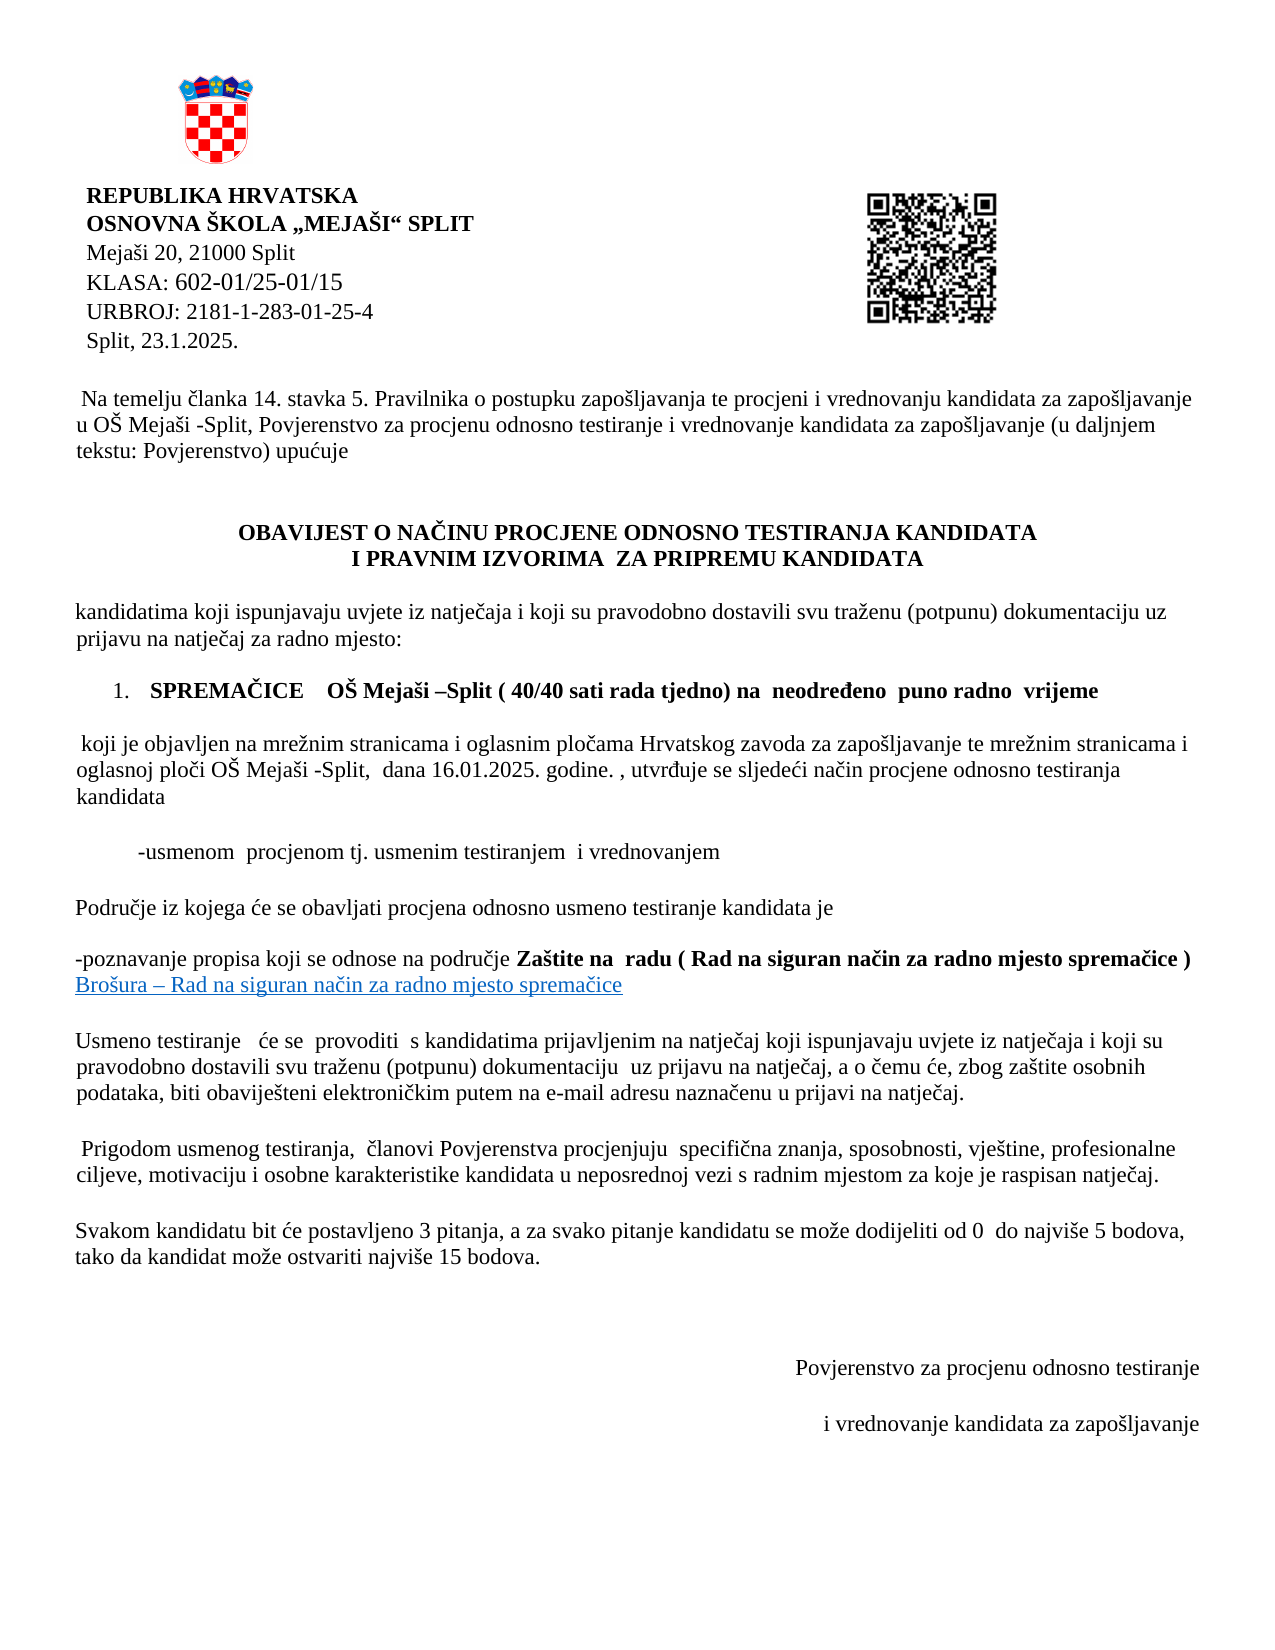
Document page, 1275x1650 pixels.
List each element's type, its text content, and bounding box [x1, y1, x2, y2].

text kandidatima koji ispunjavaju uvjete iz natječaja i koji su pravodobno dostavili svu traženu (potpunu) dokumentaciju uz prijavu na natječaj za radno mjesto: [75, 598, 1200, 651]
list SPREMAČICE OŠ Mejaši –Split ( 40/40 sati rada tjedno) na neodređeno puno radno vrijeme [112, 677, 1200, 704]
picture [178, 75, 254, 164]
text Usmeno testiranje će se provoditi s kandidatima prijavljenim na natječaj koji ispunjavaju uvjete iz natječaja i koji su pravodobno dostavili svu traženu (potpunu) dokumentaciju uz prijavu na natječaj, a o čemu će, zbog zaštite osobnih podataka, biti obaviješteni elektroničkim putem na e-mail adresu naznačenu u prijavi na natječaj. [75, 1027, 1200, 1106]
text Na temelju članka 14. stavka 5. Pravilnika o postupku zapošljavanja te procjeni i vrednovanju kandidata za zapošljavanje u OŠ Mejaši -Split, Povjerenstvo za procjenu odnosno testiranje i vrednovanje kandidata za zapošljavanje (u daljnjem tekstu: Povjerenstvo) upućuje [75, 384, 1200, 464]
text Povjerenstvo za procjenu odnosno testiranje [75, 1354, 1200, 1381]
text Svakom kandidatu bit će postavljeno 3 pitanja, a za svako pitanje kandidatu se može dodijeliti od 0 do najviše 5 bodova, tako da kandidat može ostvariti najviše 15 bodova. [75, 1217, 1200, 1269]
text -usmenom procjenom tj. usmenim testiranjem i vrednovanjem [75, 838, 1200, 864]
table_header REPUBLIKA HRVATSKA OSNOVNA ŠKOLA „MEJAŠI“ SPLIT Mejaši 20, 21000 Split KLASA: 602-01/25-01/15 URBROJ: 2181-1-283-01-25-4 Split, 23.1.2025. [75, 182, 739, 355]
text I PRAVNIM IZVORIMA ZA PRIPREMU KANDIDATA [75, 546, 1200, 572]
table_header [740, 182, 1020, 355]
text Područje iz kojega će se obavljati procjena odnosno usmeno testiranje kandidata je [75, 894, 1200, 920]
text koji je objavljen na mrežnim stranicama i oglasnim pločama Hrvatskog zavoda za zapošljavanje te mrežnim stranicama i oglasnoj ploči OŠ Mejaši -Split, dana 16.01.2025. godine. , utvrđuje se sljedeći način procjene odnosno testiranja kandidata [75, 730, 1200, 809]
picture [855, 182, 1009, 335]
text -poznavanje propisa koji se odnose na područje Zaštite na radu ( Rad na siguran način za radno mjesto spremačice ) Brošura – Rad na siguran način za radno mjesto spremačice [75, 945, 1200, 998]
text OBAVIJEST O NAČINU PROCJENE ODNOSNO TESTIRANJA KANDIDATA [75, 519, 1200, 546]
text Prigodom usmenog testiranja, članovi Povjerenstva procjenjuju specifična znanja, sposobnosti, vještine, profesionalne ciljeve, motivaciju i osobne karakteristike kandidata u neposrednoj vezi s radnim mjestom za koje je raspisan natječaj. [75, 1135, 1200, 1188]
text i vrednovanje kandidata za zapošljavanje [75, 1410, 1200, 1436]
